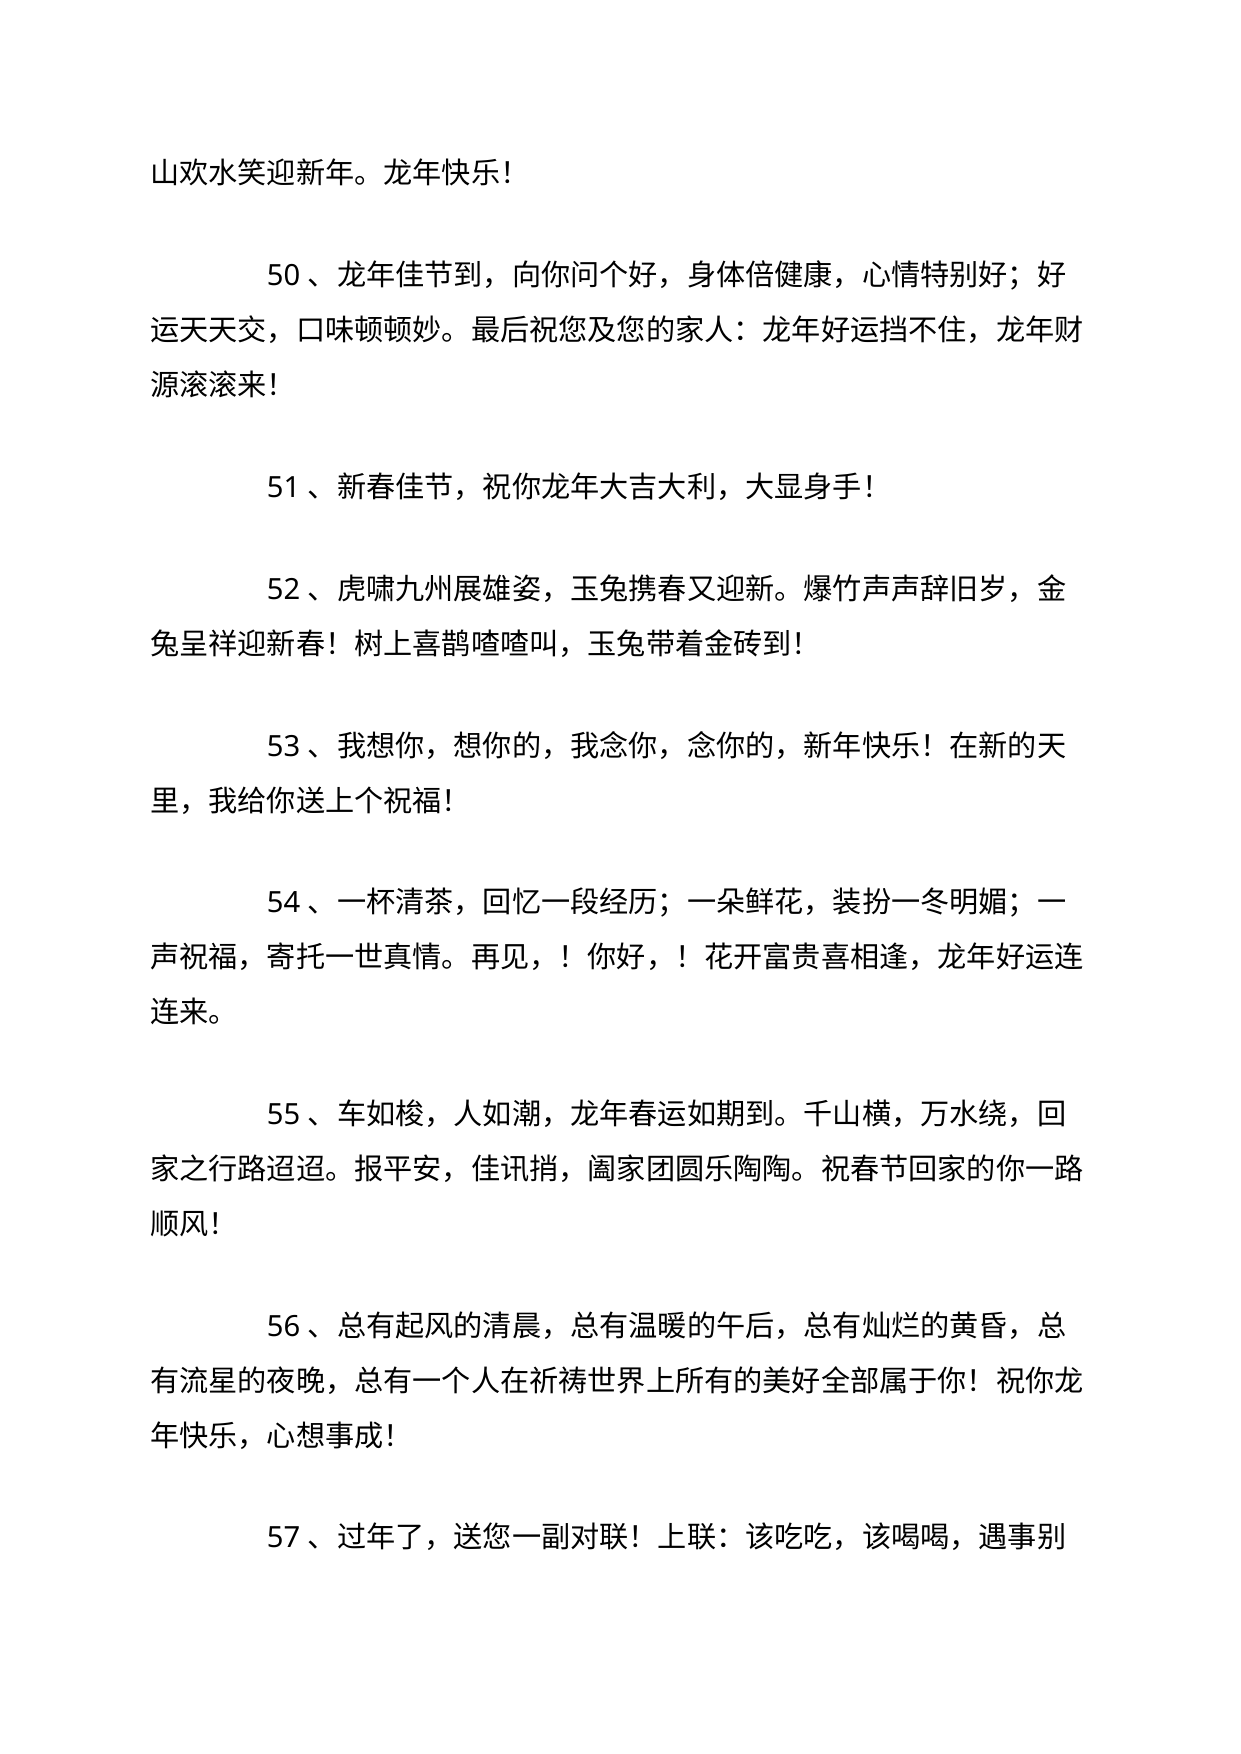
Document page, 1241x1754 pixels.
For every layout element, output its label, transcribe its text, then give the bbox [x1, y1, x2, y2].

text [150, 1514, 1090, 1556]
text 54 、一杯清茶，回忆一段经历；一朵鲜花，装扮一冬明媚；一声祝福，寄托一世真情。再见，！你好，！花开富贵喜相逢，龙年好运连连来。 [150, 879, 1090, 1031]
text 52 、虎啸九州展雄姿，玉兔携春又迎新。爆竹声声辞旧岁，金兔呈祥迎新春！树上喜鹊喳喳叫，玉兔带着金砖到！ [150, 565, 1090, 663]
text 50 、龙年佳节到，向你问个好，身体倍健康，心情特别好；好运天天交，口味顿顿妙。最后祝您及您的家人：龙年好运挡不住，龙年财源滚滚来！ [150, 252, 1090, 404]
text 56 、总有起风的清晨，总有温暖的午后，总有灿烂的黄昏，总有流星的夜晚，总有一个人在祈祷世界上所有的美好全部属于你！祝你龙年快乐，心想事成！ [150, 1302, 1090, 1454]
text 51 、新春佳节，祝你龙年大吉大利，大显身手！ [150, 463, 1090, 506]
text 53 、我想你，想你的，我念你，念你的，新年快乐！在新的天里，我给你送上个祝福！ [150, 722, 1090, 819]
text 55 、车如梭，人如潮，龙年春运如期到。千山横，万水绕，回家之行路迢迢。报平安，佳讯捎，阖家团圆乐陶陶。祝春节回家的你一路顺风！ [150, 1091, 1090, 1243]
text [150, 150, 1090, 192]
